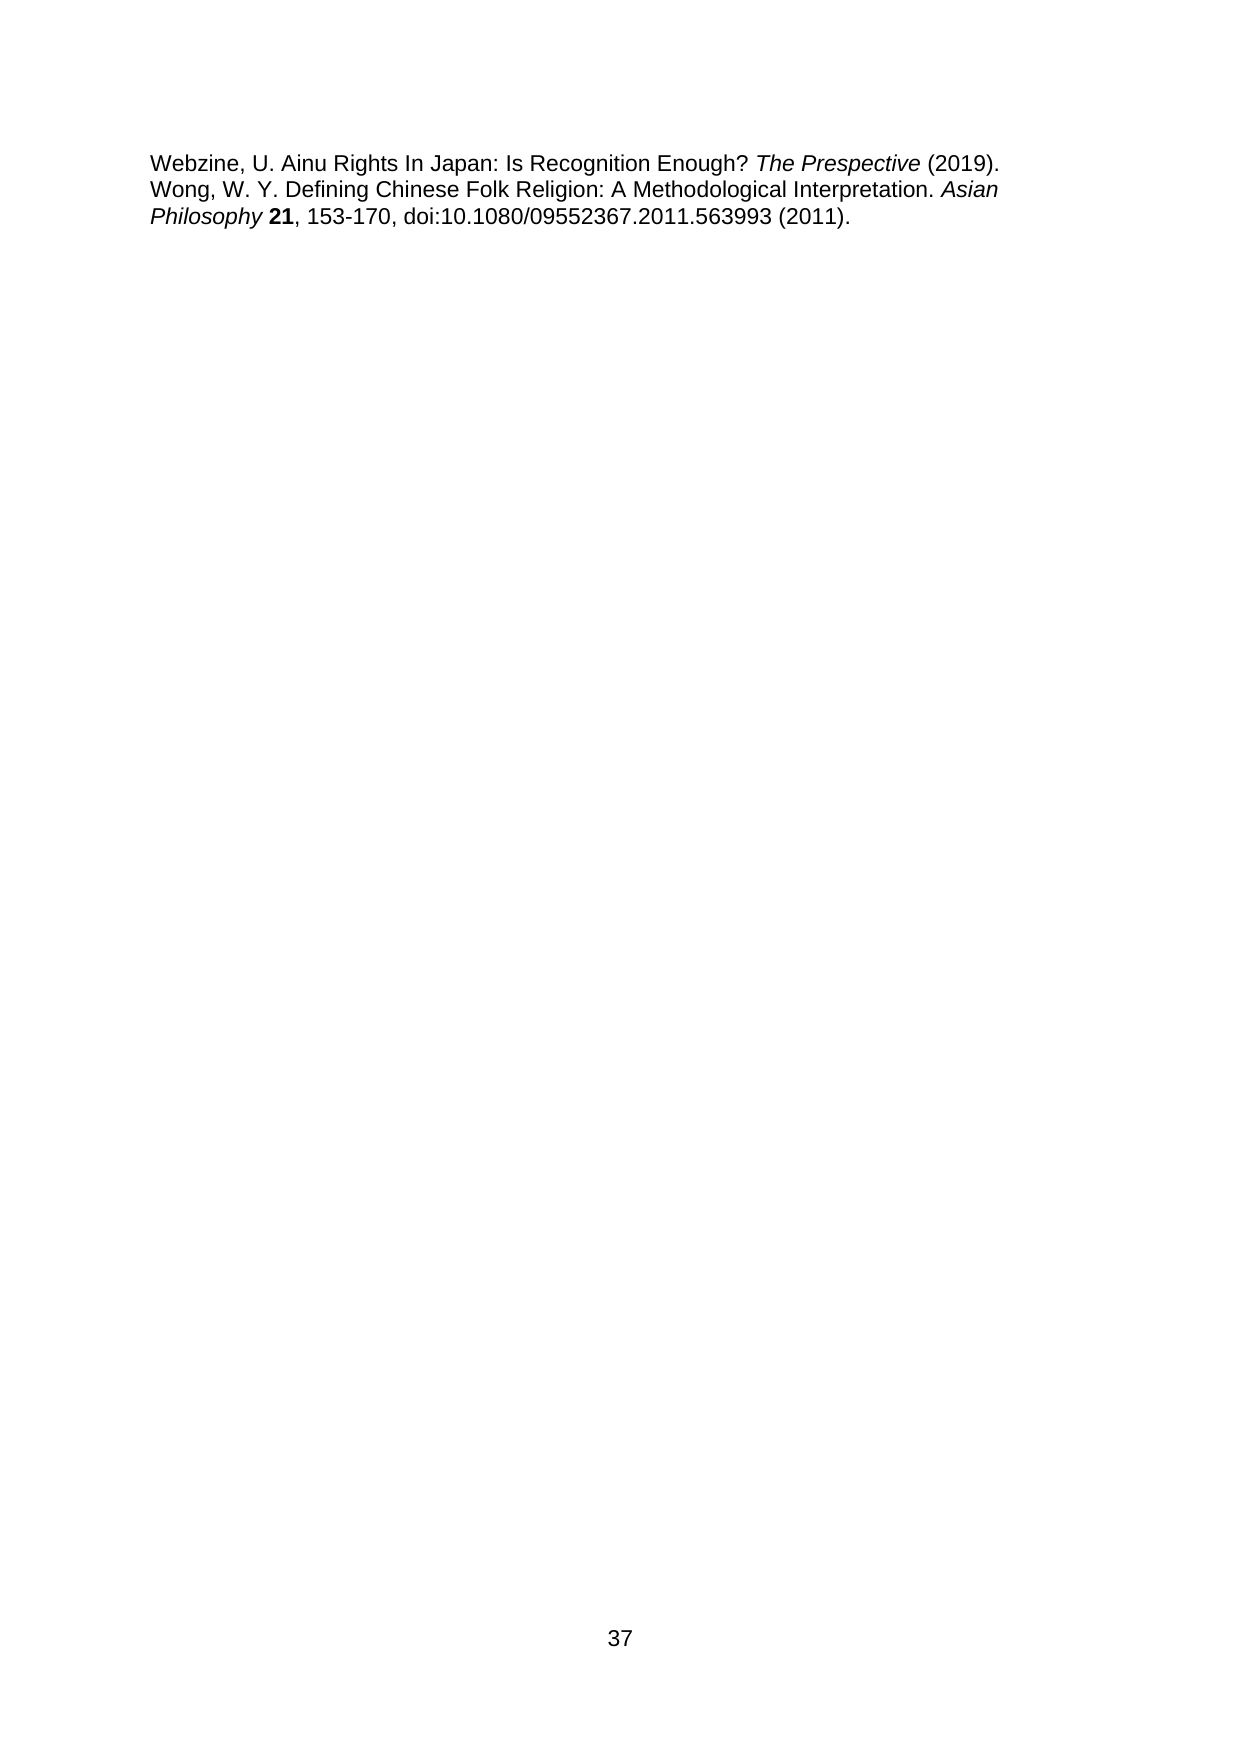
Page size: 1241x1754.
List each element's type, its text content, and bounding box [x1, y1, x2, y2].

text Wong, W. Y. Defining Chinese Folk Religion: A Methodological Interpretation. Asian Philosophy 21, 153-170, doi:10.1080/09552367.2011.563993 (2011). [150, 176, 1090, 229]
text Webzine, U. Ainu Rights In Japan: Is Recognition Enough? The Prespective (2019). [150, 150, 1090, 176]
